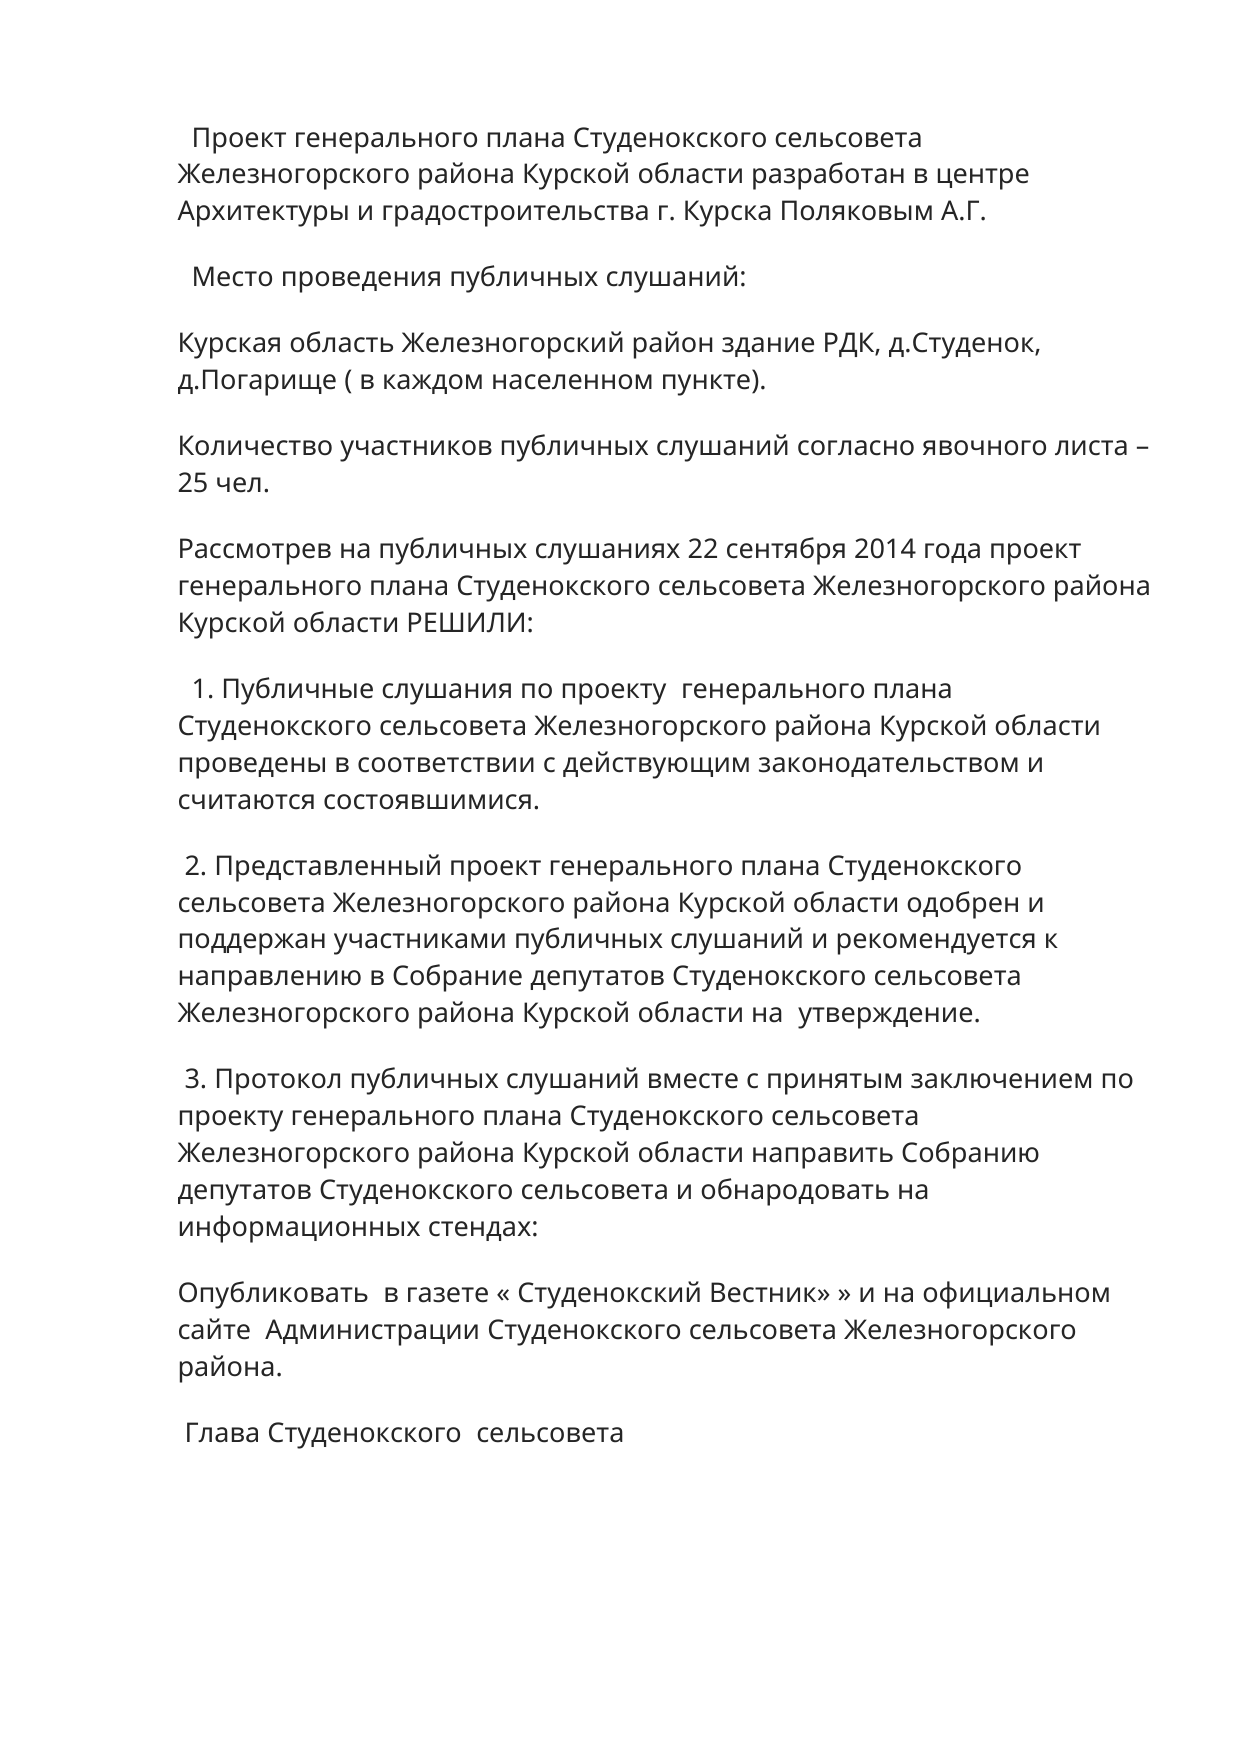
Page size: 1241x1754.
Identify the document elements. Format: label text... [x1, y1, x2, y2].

text Глава Студенокского сельсовета [177, 1413, 1152, 1450]
text 1. Публичные слушания по проекту генерального плана Студенокского сельсовета Железногорского района Курской области проведены в соответствии с действующим законодательством и считаются состоявшимися. [177, 669, 1152, 817]
text Место проведения публичных слушаний: [177, 258, 1152, 295]
text Опубликовать в газете « Студенокский Вестник» » и на официальном сайте Администрации Студенокского сельсовета Железногорского района. [177, 1273, 1152, 1384]
text 2. Представленный проект генерального плана Студенокского сельсовета Железногорского района Курской области одобрен и поддержан участниками публичных слушаний и рекомендуется к направлению в Собрание депутатов Студенокского сельсовета Железногорского района Курской области на утверждение. [177, 846, 1152, 1031]
text Курская область Железногорский район здание РДК, д.Студенок, д.Погарище ( в каждом населенном пункте). [177, 324, 1152, 398]
text Рассмотрев на публичных слушаниях 22 сентября 2014 года проект генерального плана Студенокского сельсовета Железногорского района Курской области РЕШИЛИ: [177, 530, 1152, 640]
text Проект генерального плана Студенокского сельсовета Железногорского района Курской области разработан в центре Архитектуры и градостроительства г. Курска Поляковым А.Г. [177, 118, 1152, 229]
text 3. Протокол публичных слушаний вместе с принятым заключением по проекту генерального плана Студенокского сельсовета Железногорского района Курской области направить Собранию депутатов Студенокского сельсовета и обнародовать на информационных стендах: [177, 1060, 1152, 1244]
text Количество участников публичных слушаний согласно явочного листа – 25 чел. [177, 427, 1152, 501]
